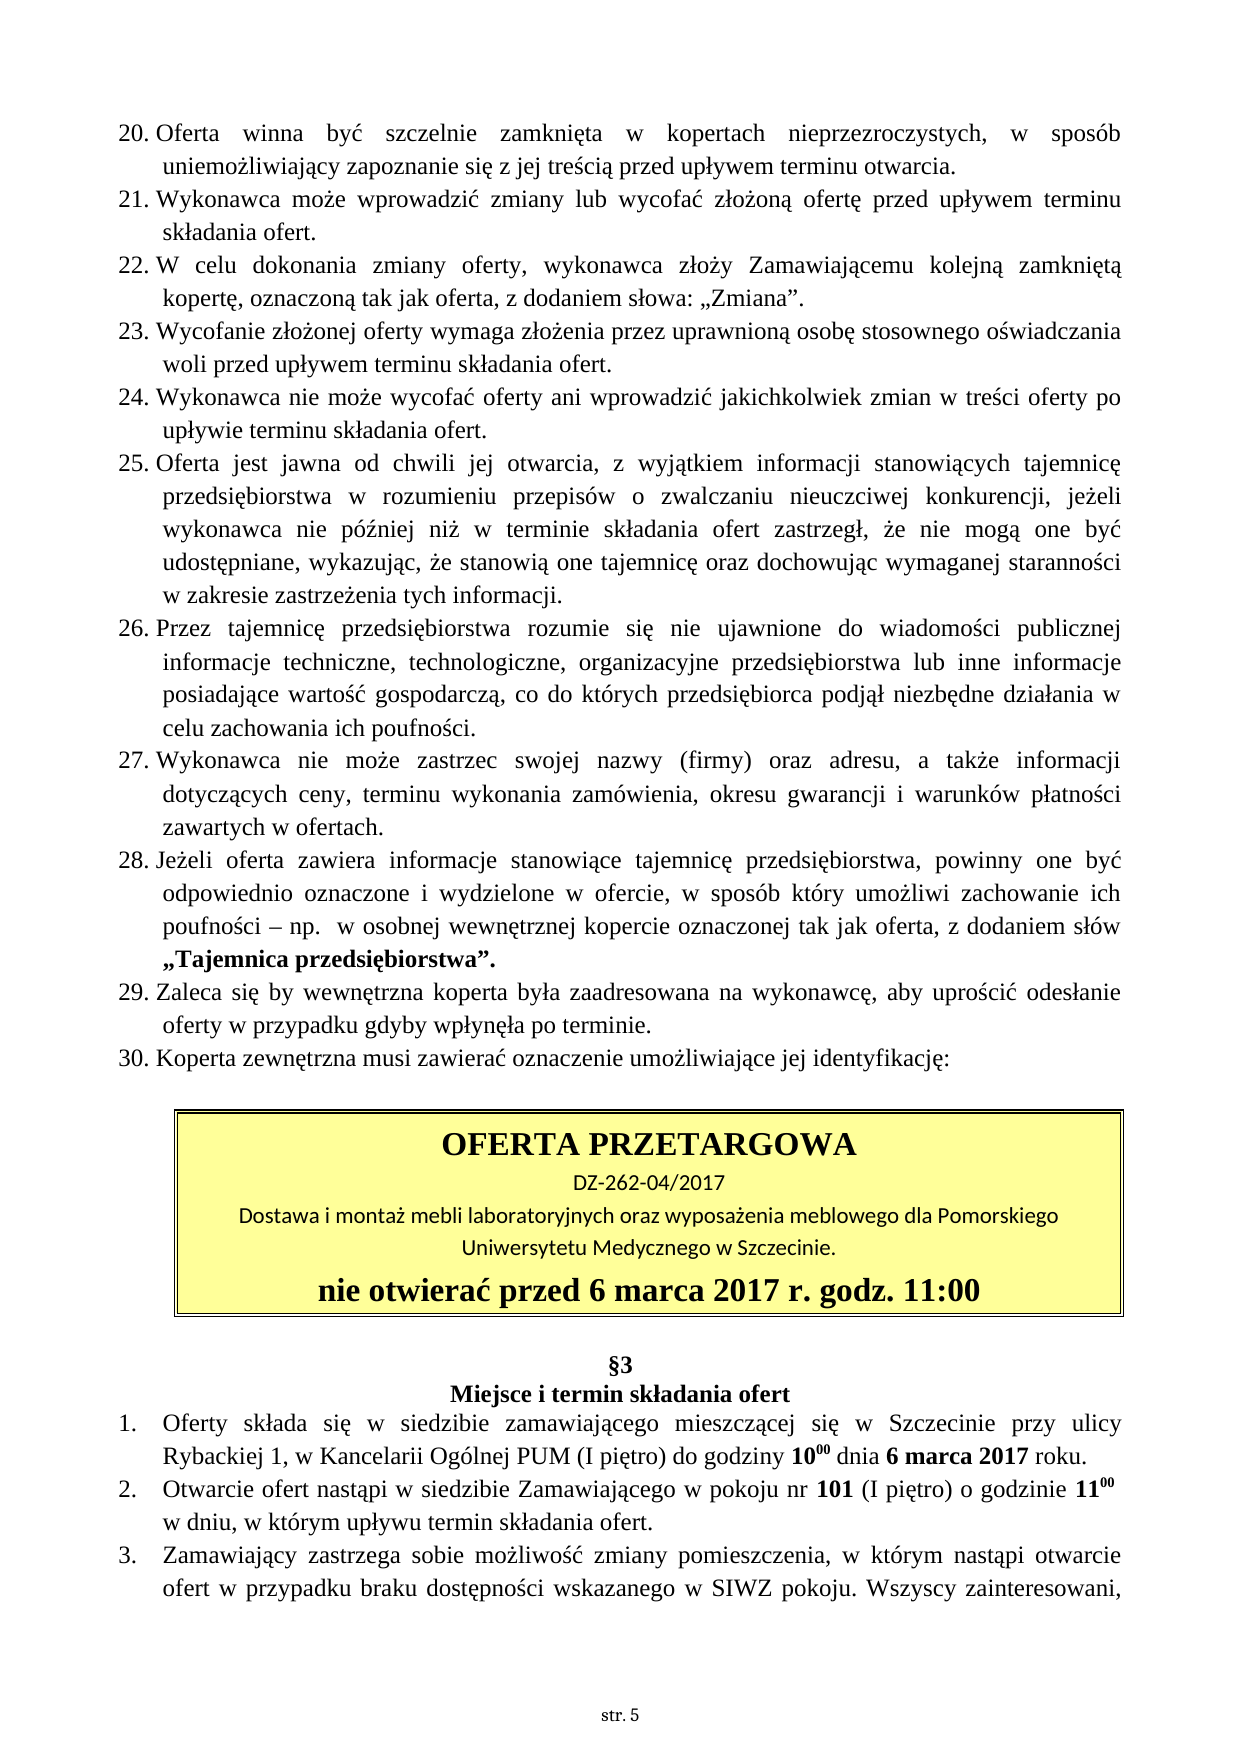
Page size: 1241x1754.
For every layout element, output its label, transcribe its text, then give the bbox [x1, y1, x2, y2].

list Oferty składa się w siedzibie zamawiającego mieszczącej się w Szczecinie przy ulicy Rybackiej 1, w Kancelarii Ogólnej PUM (I piętro) do godziny 1000 dnia roku. [118, 1408, 1122, 1470]
list Otwarcie ofert nastąpi w siedzibie Zamawiającego w pokoju nr 101 (I piętro) o godzinie 1100 w dniu, w którym upływu termin składania ofert. [118, 1474, 1122, 1536]
list Koperta zewnętrzna musi zawierać oznaczenie umożliwiające jej identyfikację: [118, 1043, 1122, 1072]
list W celu dokonania zmiany oferty, wykonawca złoży Zamawiającemu kolejną zamkniętą kopertę, oznaczoną tak jak oferta, z dodaniem słowa: „Zmiana”. [118, 250, 1122, 312]
list Oferta winna być szczelnie zamknięta w kopertach nieprzezroczystych, w sposób uniemożliwiający zapoznanie się z jej treścią przed upływem terminu otwarcia. [118, 118, 1122, 180]
list Jeżeli oferta zawiera informacje stanowiące tajemnicę przedsiębiorstwa, powinny one być odpowiednio oznaczone i wydzielone w ofercie, w sposób który umożliwi zachowanie ich poufności – np. w osobnej wewnętrznej kopercie oznaczonej tak jak oferta, z dodaniem słów „Tajemnica przedsiębiorstwa”. [118, 845, 1122, 972]
list Wykonawca nie może wycofać oferty ani wprowadzić jakichkolwiek zmian w treści oferty po upływie terminu składania ofert. [118, 382, 1122, 444]
list Oferta jest jawna od chwili jej otwarcia, z wyjątkiem informacji stanowiących tajemnicę przedsiębiorstwa w rozumieniu przepisów o zwalczaniu nieuczciwej konkurencji, jeżeli wykonawca nie później niż w terminie składania ofert zastrzegł, że nie mogą one być udostępniane, wykazując, że stanowią one tajemnicę oraz dochowując wymaganej staranności w zakresie zastrzeżenia tych informacji. [118, 448, 1122, 609]
list Wykonawca może wprowadzić zmiany lub wycofać złożoną ofertę przed upływem terminu składania ofert. [118, 184, 1122, 246]
list Wycofanie złożonej oferty wymaga złożenia przez uprawnioną osobę stosownego oświadczania woli przed upływem terminu składania ofert. [118, 316, 1122, 378]
list Zaleca się by wewnętrzna koperta była zaadresowana na wykonawcę, aby uprościć odesłanie oferty w przypadku gdyby wpłynęła po terminie. [118, 977, 1122, 1038]
table_header OFERTA PRZETARGOWA nie otwierać przed r. godz. 11:00 [178, 1114, 1120, 1313]
list Wykonawca nie może zastrzec swojej nazwy (firmy) oraz adresu, a także informacji dotyczących ceny, terminu wykonania zamówienia, okresu gwarancji i warunków płatności zawartych w ofertach. [118, 746, 1122, 840]
list Przez tajemnicę przedsiębiorstwa rozumie się nie ujawnione do wiadomości publicznej informacje techniczne, technologiczne, organizacyjne przedsiębiorstwa lub inne informacje posiadające wartość gospodarczą, co do których przedsiębiorca podjął niezbędne działania w celu zachowania ich poufności. [118, 613, 1122, 741]
subtitle Miejsce i termin składania ofert [118, 1379, 1122, 1408]
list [118, 1540, 1122, 1602]
